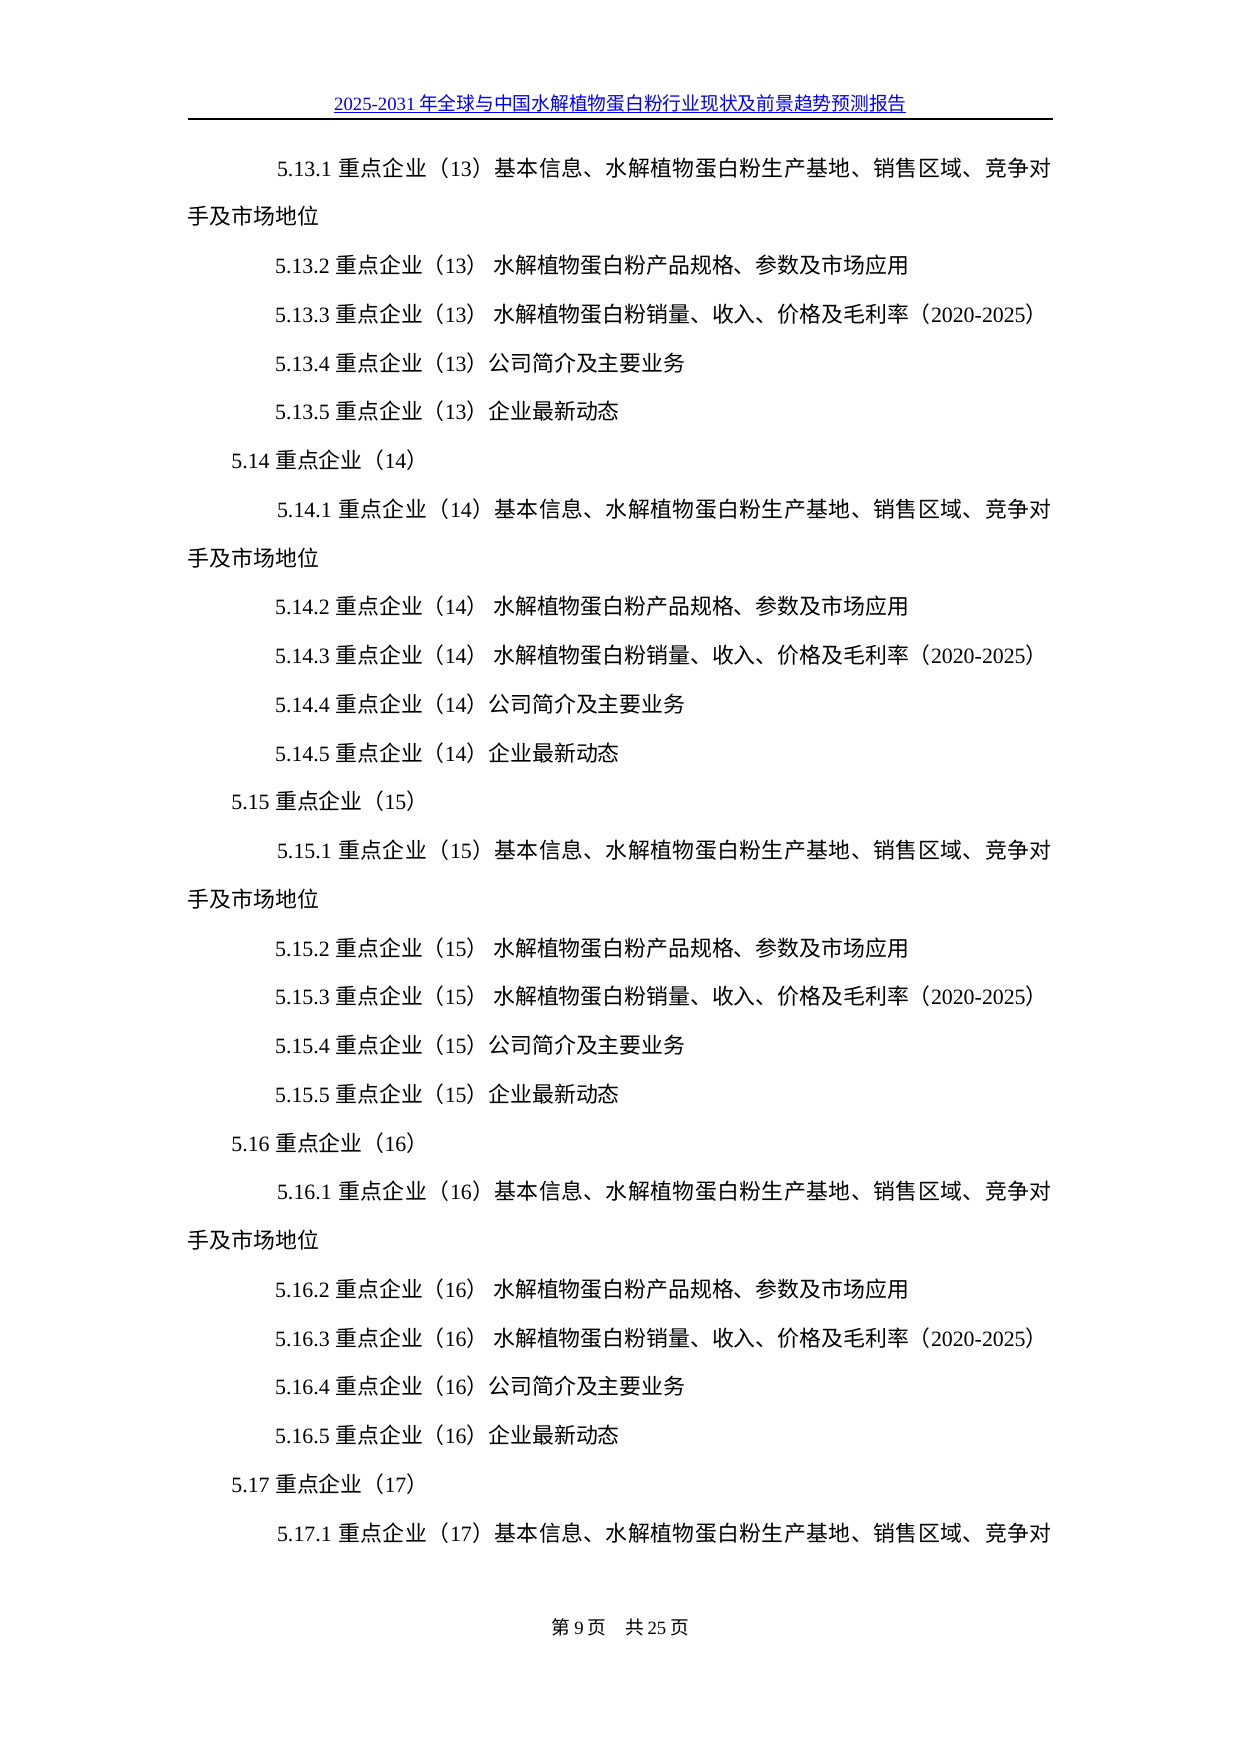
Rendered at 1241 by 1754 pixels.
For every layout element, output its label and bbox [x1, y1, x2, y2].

text [187, 150, 1053, 1548]
